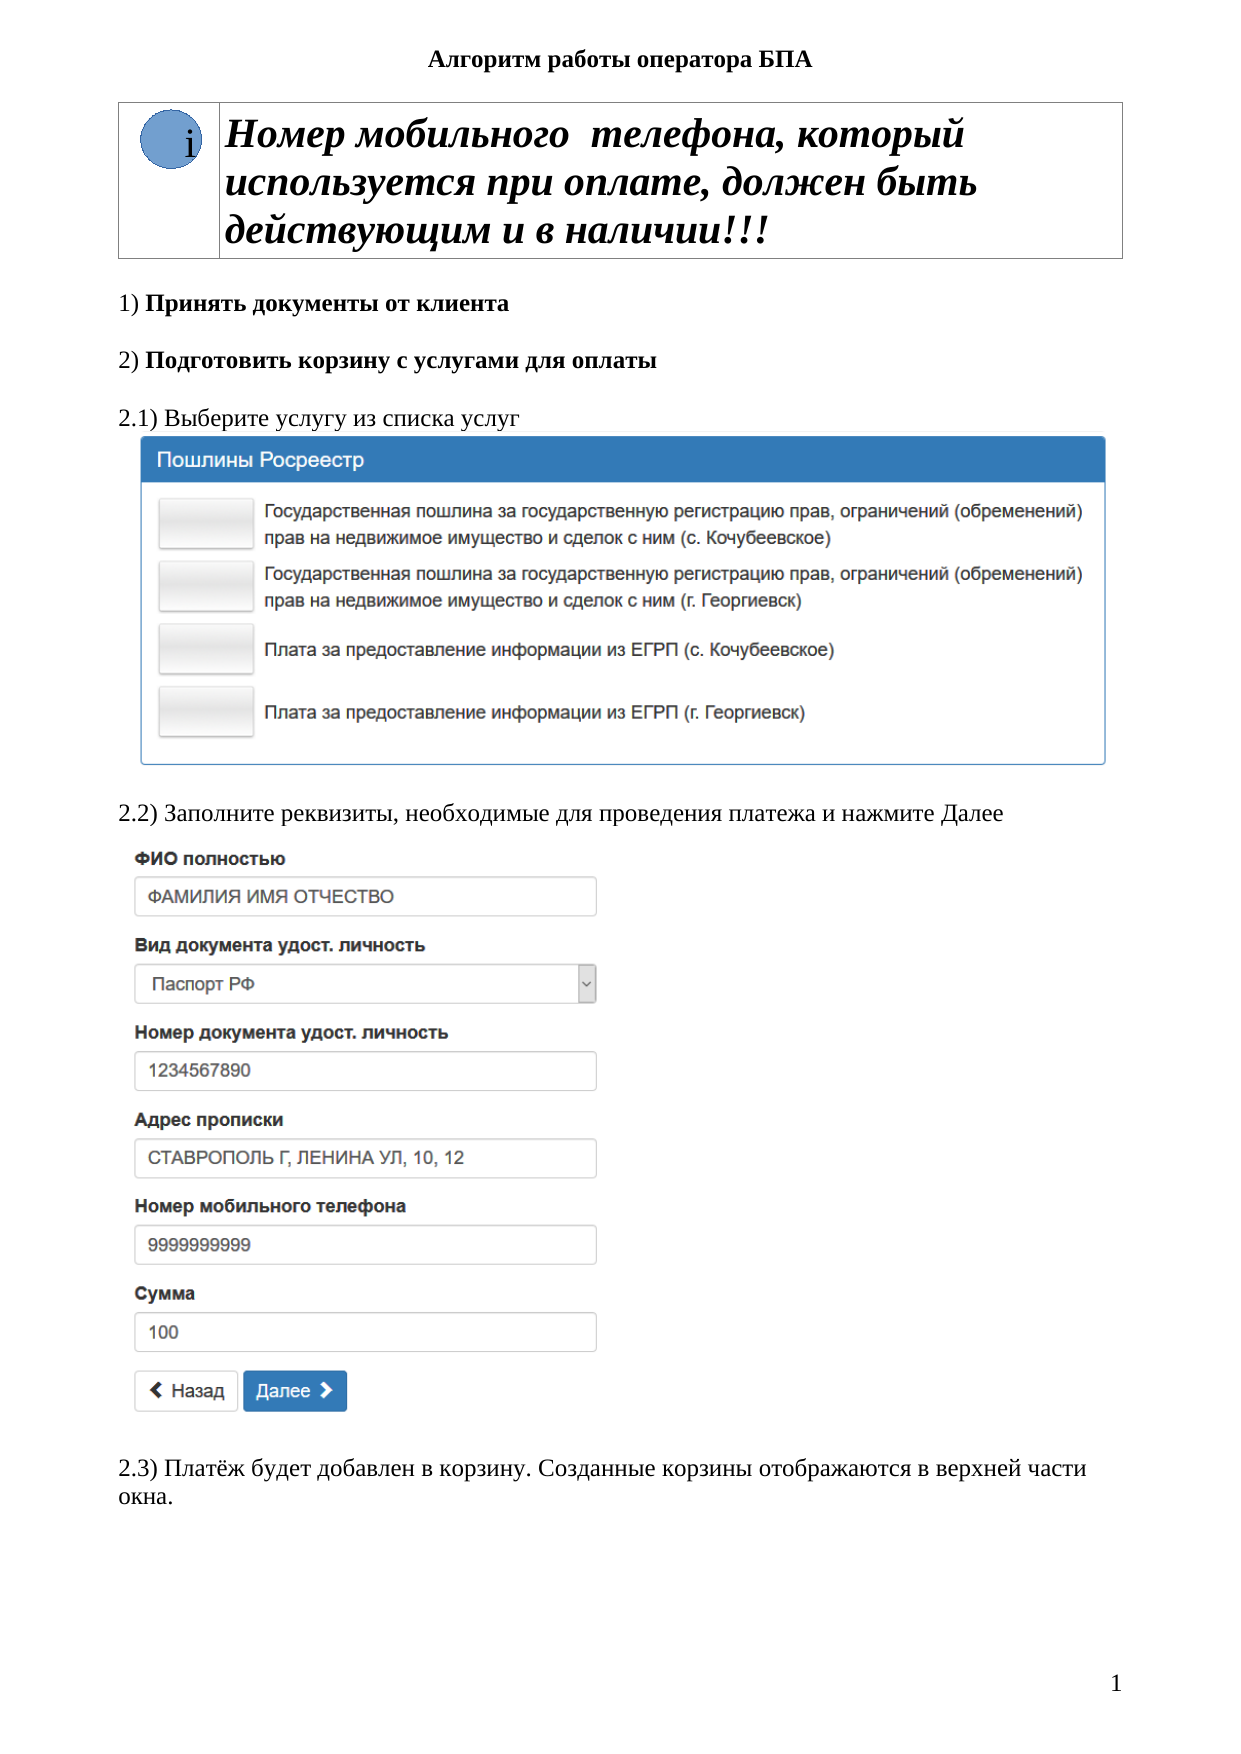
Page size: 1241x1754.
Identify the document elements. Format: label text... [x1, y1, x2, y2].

picture [118, 431, 1123, 769]
text 2) Подготовить корзину с услугами для оплаты [118, 345, 1122, 374]
picture [118, 826, 1123, 1424]
text 2.1) Выберите услугу из списка услуг [118, 403, 1122, 431]
text Алгоритм работы оператора БПА [118, 44, 1122, 73]
text 1) Принять документы от клиента [118, 288, 1122, 317]
table_header [119, 103, 219, 258]
text 2.2) Заполните реквизиты, необходимые для проведения платежа и нажмите Далее [118, 798, 1122, 826]
table_header Номер мобильного телефона, который используется при оплате, должен быть действующим и в наличии!!! [220, 103, 1122, 258]
text 2.3) Платёж будет добавлен в корзину. Созданные корзины отображаются в верхней части окна. [118, 1453, 1122, 1510]
